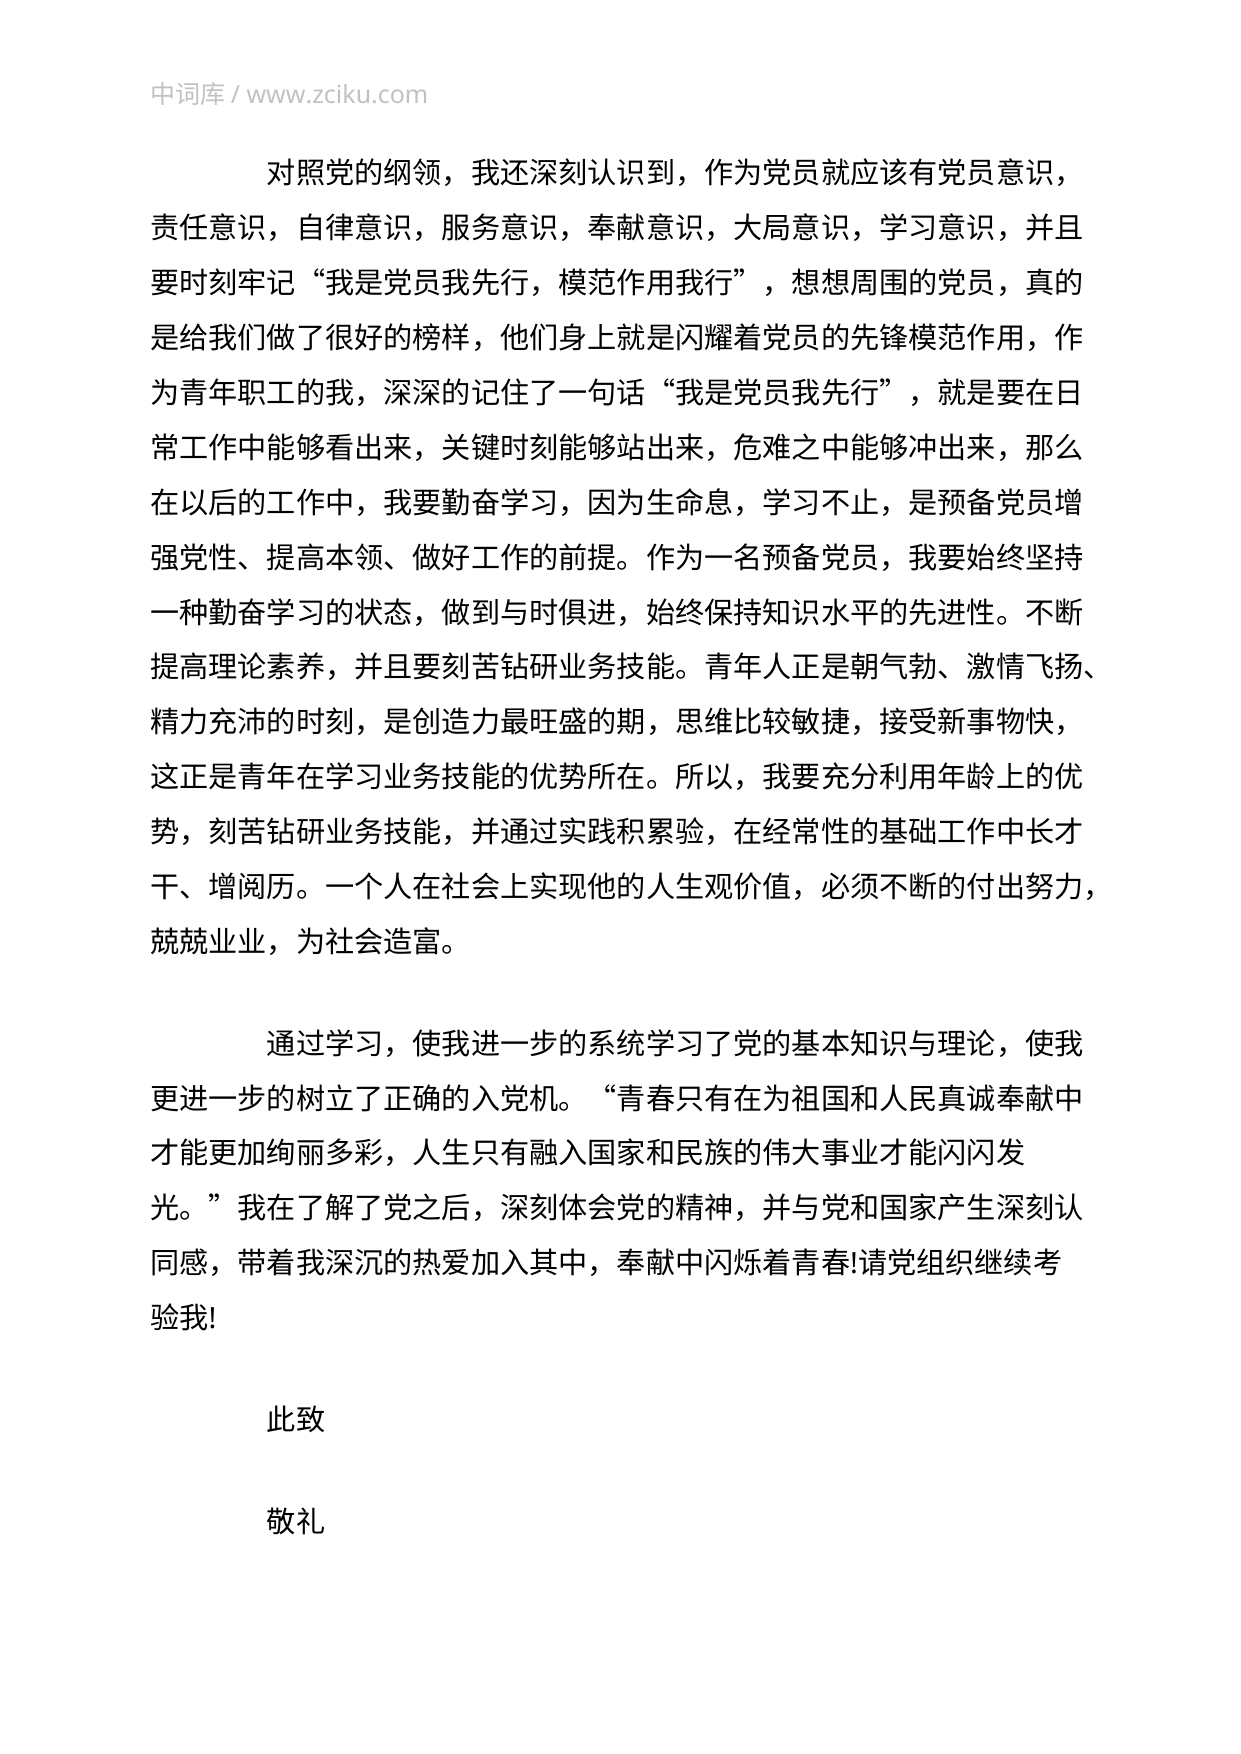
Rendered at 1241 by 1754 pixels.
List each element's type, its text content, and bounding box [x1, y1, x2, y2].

text 此致 [150, 1397, 1090, 1439]
text 对照党的纲领，我还深刻认识到，作为党员就应该有党员意识，责任意识，自律意识，服务意识，奉献意识，大局意识，学习意识，并且要时刻牢记“我是党员我先行，模范作用我行”，想想周围的党员，真的是给我们做了很好的榜样，他们身上就是闪耀着党员的先锋模范作用，作为青年职工的我，深深的记住了一句话“我是党员我先行”，就是要在日常工作中能够看出来，关键时刻能够站出来，危难之中能够冲出来，那么在以后的工作中，我要勤奋学习，因为生命息，学习不止，是预备党员增强党性、提高本领、做好工作的前提。作为一名预备党员，我要始终坚持一种勤奋学习的状态，做到与时俱进，始终保持知识水平的先进性。不断提高理论素养，并且要刻苦钻研业务技能。青年人正是朝气勃、激情飞扬、精力充沛的时刻，是创造力最旺盛的期，思维比较敏捷，接受新事物快，这正是青年在学习业务技能的优势所在。所以，我要充分利用年龄上的优势，刻苦钻研业务技能，并通过实践积累验，在经常性的基础工作中长才干、增阅历。一个人在社会上实现他的人生观价值，必须不断的付出努力，兢兢业业，为社会造富。 [150, 150, 1090, 961]
text 通过学习，使我进一步的系统学习了党的基本知识与理论，使我更进一步的树立了正确的入党机。“青春只有在为祖国和人民真诚奉献中才能更加绚丽多彩，人生只有融入国家和民族的伟大事业才能闪闪发光。”我在了解了党之后，深刻体会党的精神，并与党和国家产生深刻认同感，带着我深沉的热爱加入其中，奉献中闪烁着青春!请党组织继续考验我! [150, 1020, 1090, 1337]
text 敬礼 [150, 1499, 1090, 1541]
